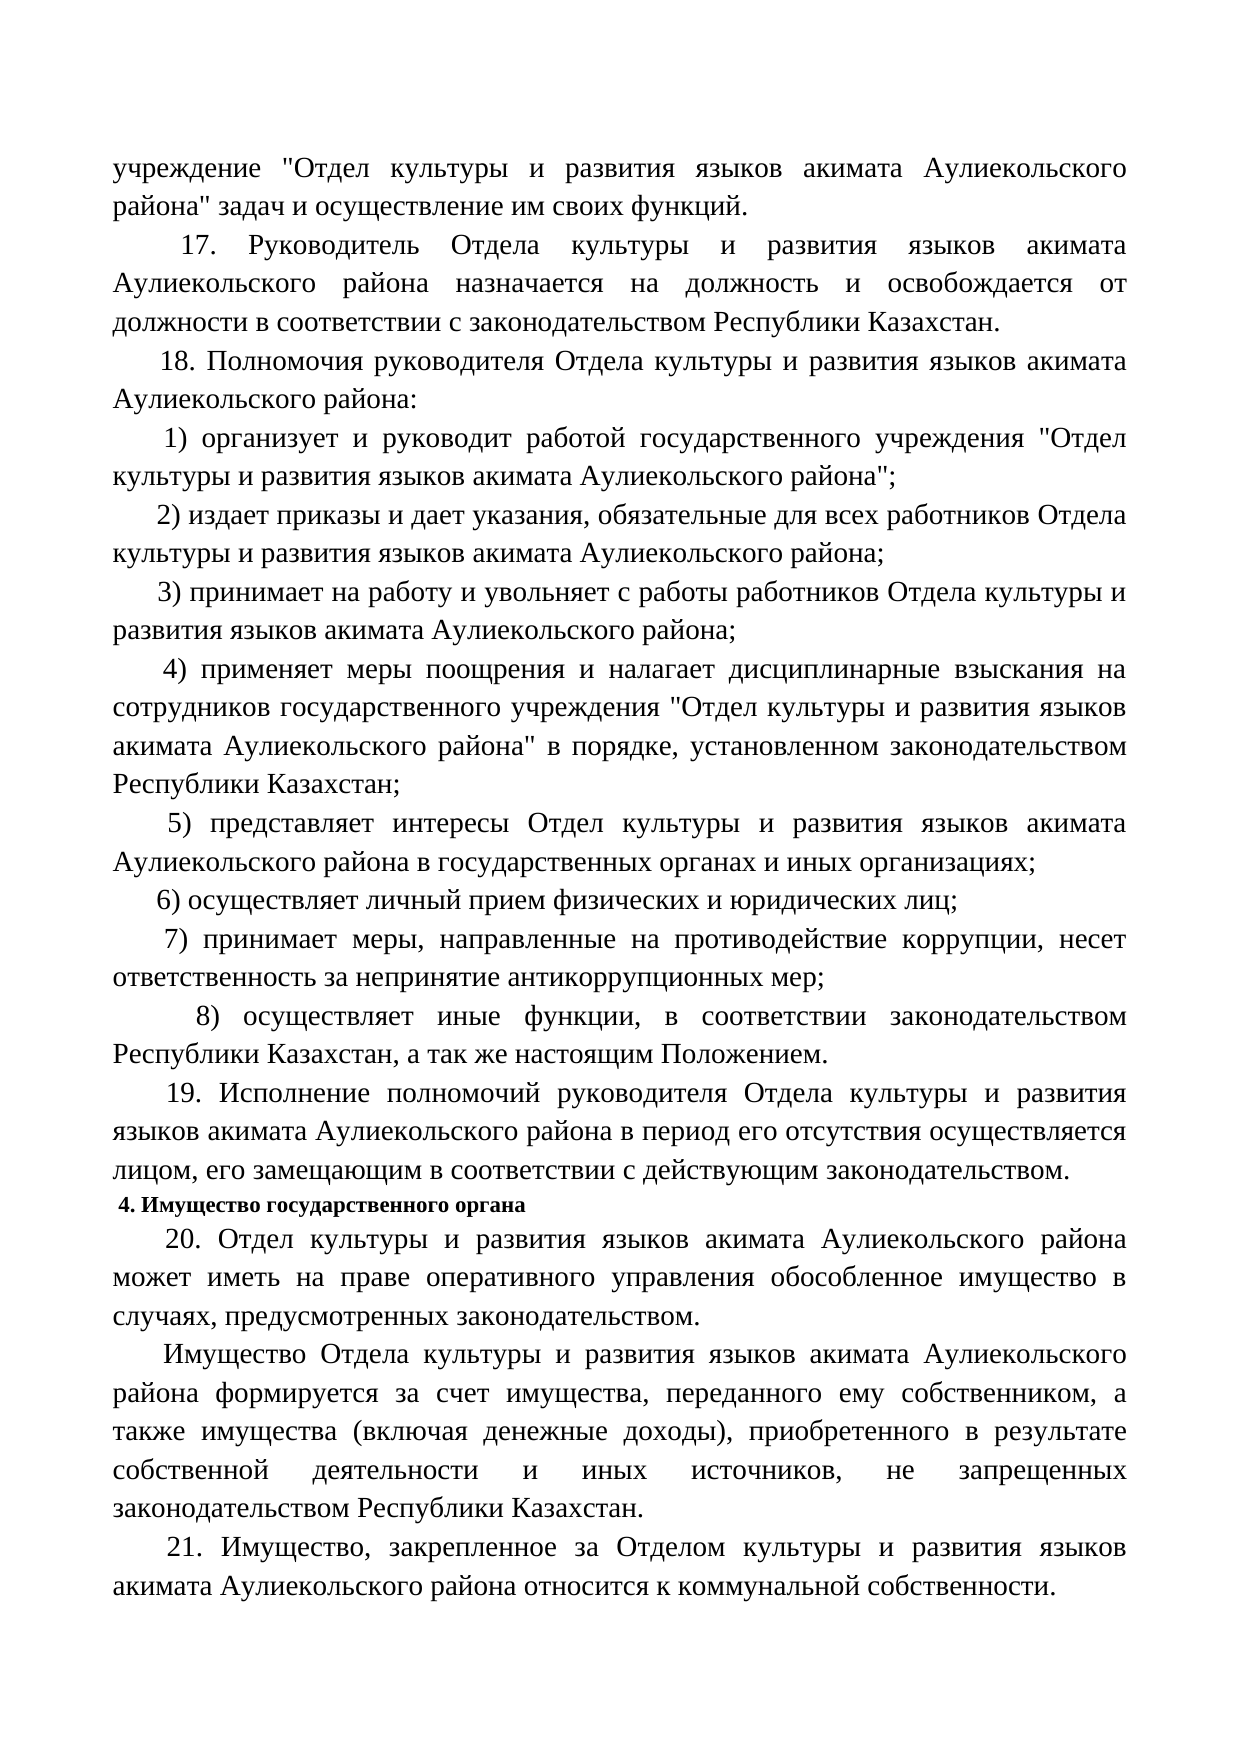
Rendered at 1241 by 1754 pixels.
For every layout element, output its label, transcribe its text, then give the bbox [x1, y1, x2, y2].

text 3) принимает на работу и увольняет с работы работников Отдела культуры и развития языков акимата Аулиекольского района; [112, 574, 1128, 646]
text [112, 150, 1128, 222]
text 4) применяет меры поощрения и налагает дисциплинарные взыскания на сотрудников государственного учреждения "Отдел культуры и развития языков акимата Аулиекольского района" в порядке, установленном законодательством Республики Казахстан; [112, 651, 1128, 800]
text 2) издает приказы и дает указания, обязательные для всех работников Отдела культуры и развития языков акимата Аулиекольского района; [112, 497, 1128, 569]
text 20. Отдел культуры и развития языков акимата Аулиекольского района может иметь на праве оперативного управления обособленное имущество в случаях, предусмотренных законодательством. [112, 1221, 1128, 1331]
text 4. Имущество государственного органа [112, 1191, 1128, 1217]
text Имущество Отдела культуры и развития языков акимата Аулиекольского района формируется за счет имущества, переданного ему собственником, а также имущества (включая денежные доходы), приобретенного в результате собственной деятельности и иных источников, не запрещенных законодательством Республики Казахстан. [112, 1336, 1128, 1524]
text 21. Имущество, закрепленное за Отделом культуры и развития языков акимата Аулиекольского района относится к коммунальной собственности. [112, 1529, 1128, 1601]
text 8) осуществляет иные функции, в соответствии законодательством Республики Казахстан, а так же настоящим Положением. [112, 998, 1128, 1070]
text 6) осуществляет личный прием физических и юридических лиц; [112, 882, 1128, 916]
text 1) организует и руководит работой государственного учреждения "Отдел культуры и развития языков акимата Аулиекольского района"; [112, 420, 1128, 492]
text 18. Полномочия руководителя Отдела культуры и развития языков акимата Аулиекольского района: [112, 343, 1128, 415]
text 17. Руководитель Отдела культуры и развития языков акимата Аулиекольского района назначается на должность и освобождается от должности в соответствии с законодательством Республики Казахстан. [112, 227, 1128, 338]
text 7) принимает меры, направленные на противодействие коррупции, несет ответственность за непринятие антикоррупционных мер; [112, 921, 1128, 993]
text 19. Исполнение полномочий руководителя Отдела культуры и развития языков акимата Аулиекольского района в период его отсутствия осуществляется лицом, его замещающим в соответствии с действующим законодательством. [112, 1075, 1128, 1186]
text 5) представляет интересы Отдел культуры и развития языков акимата Аулиекольского района в государственных органах и иных организациях; [112, 805, 1128, 877]
